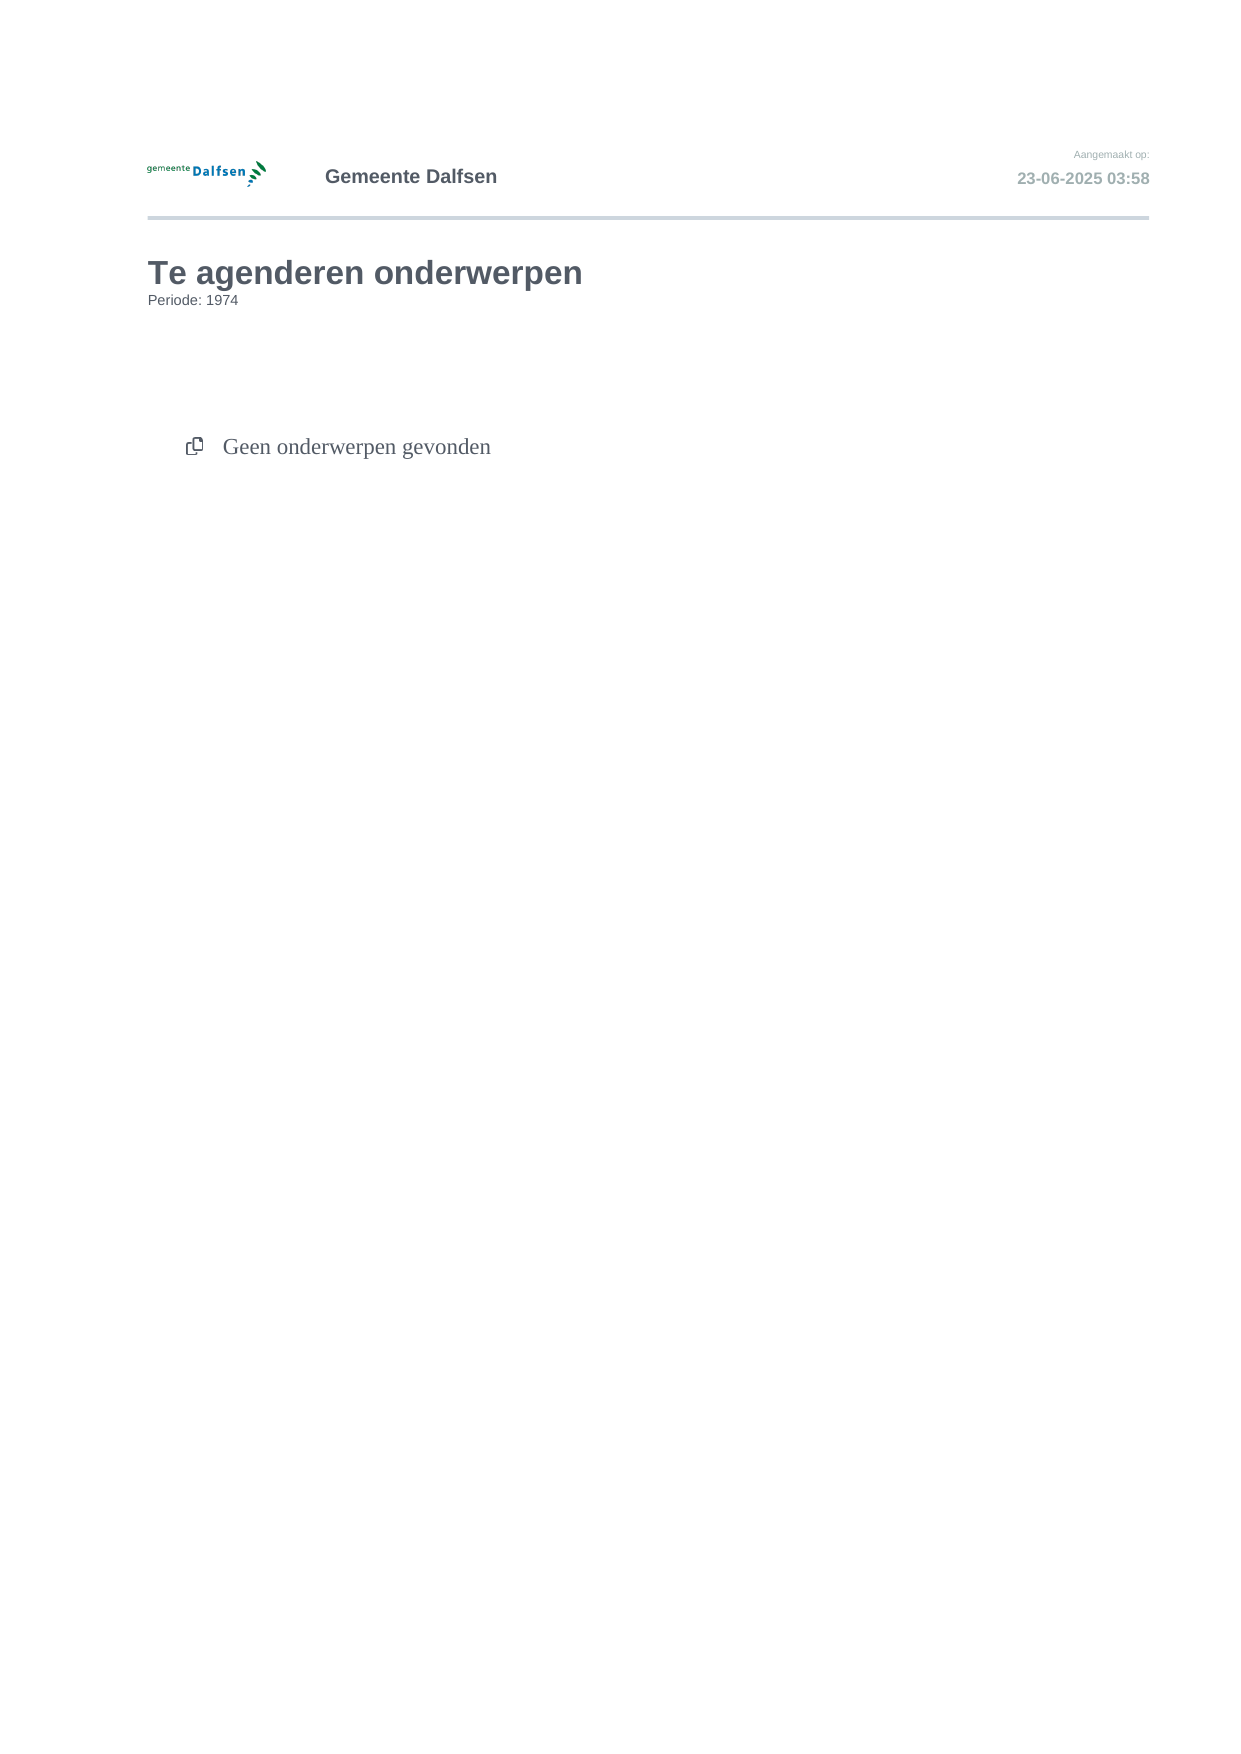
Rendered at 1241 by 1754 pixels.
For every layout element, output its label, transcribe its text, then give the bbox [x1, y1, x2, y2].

picture [186, 437, 203, 455]
table_header Te agenderen onderwerpen [148, 245, 727, 292]
table_header [148, 148, 325, 188]
list Geen onderwerpen gevonden [185, 433, 1093, 459]
picture [147, 216, 1150, 220]
table_header Gemeente Dalfsen [325, 148, 727, 188]
table_cell 23-06-2025 03:58 [727, 161, 1149, 188]
table_cell Periode: 1974 [148, 292, 727, 325]
picture [147, 161, 266, 187]
table_header Aangemaakt op: [727, 148, 1149, 161]
